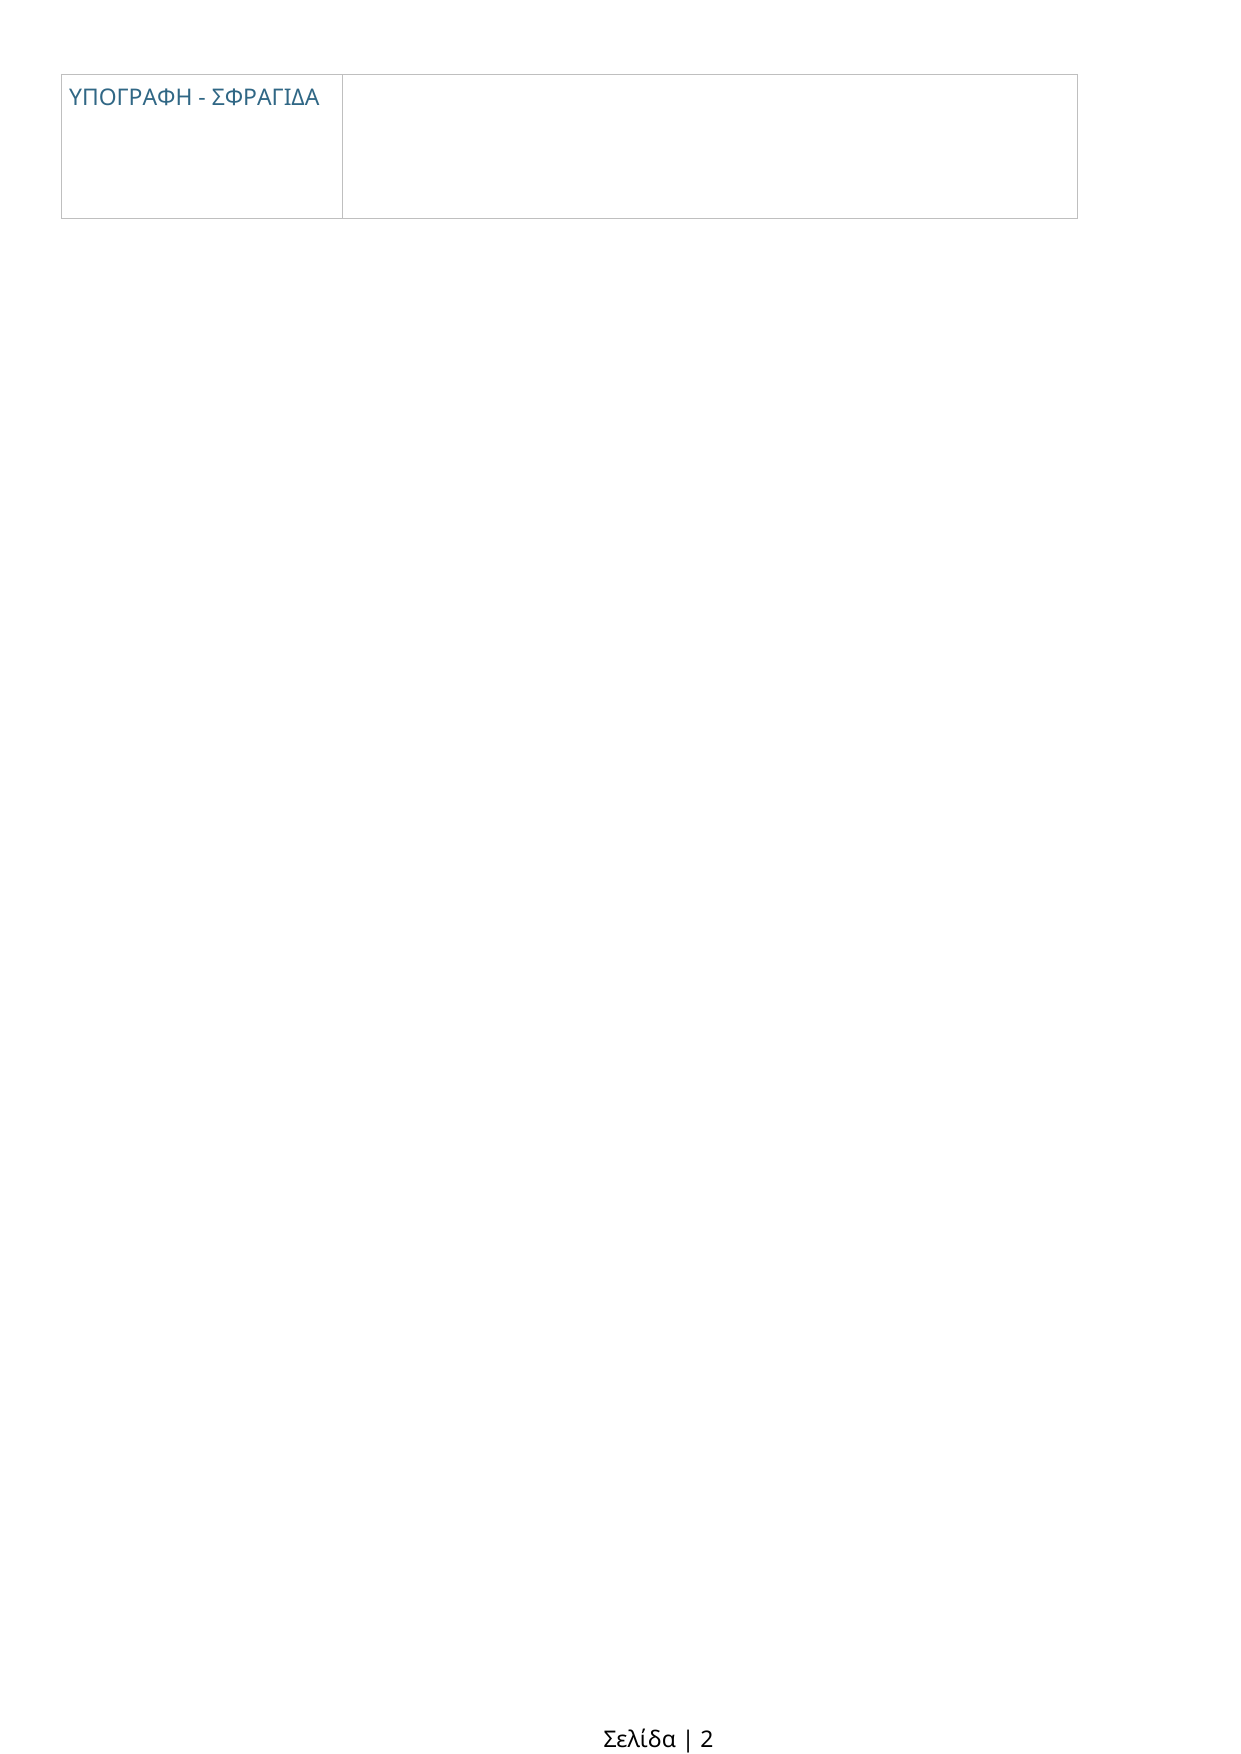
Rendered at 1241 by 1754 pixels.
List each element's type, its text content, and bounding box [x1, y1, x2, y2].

table_cell ΥΠΟΓΡΑΦΗ - ΣΦΡΑΓΙΔΑ [62, 75, 342, 218]
table_cell [343, 75, 1077, 218]
